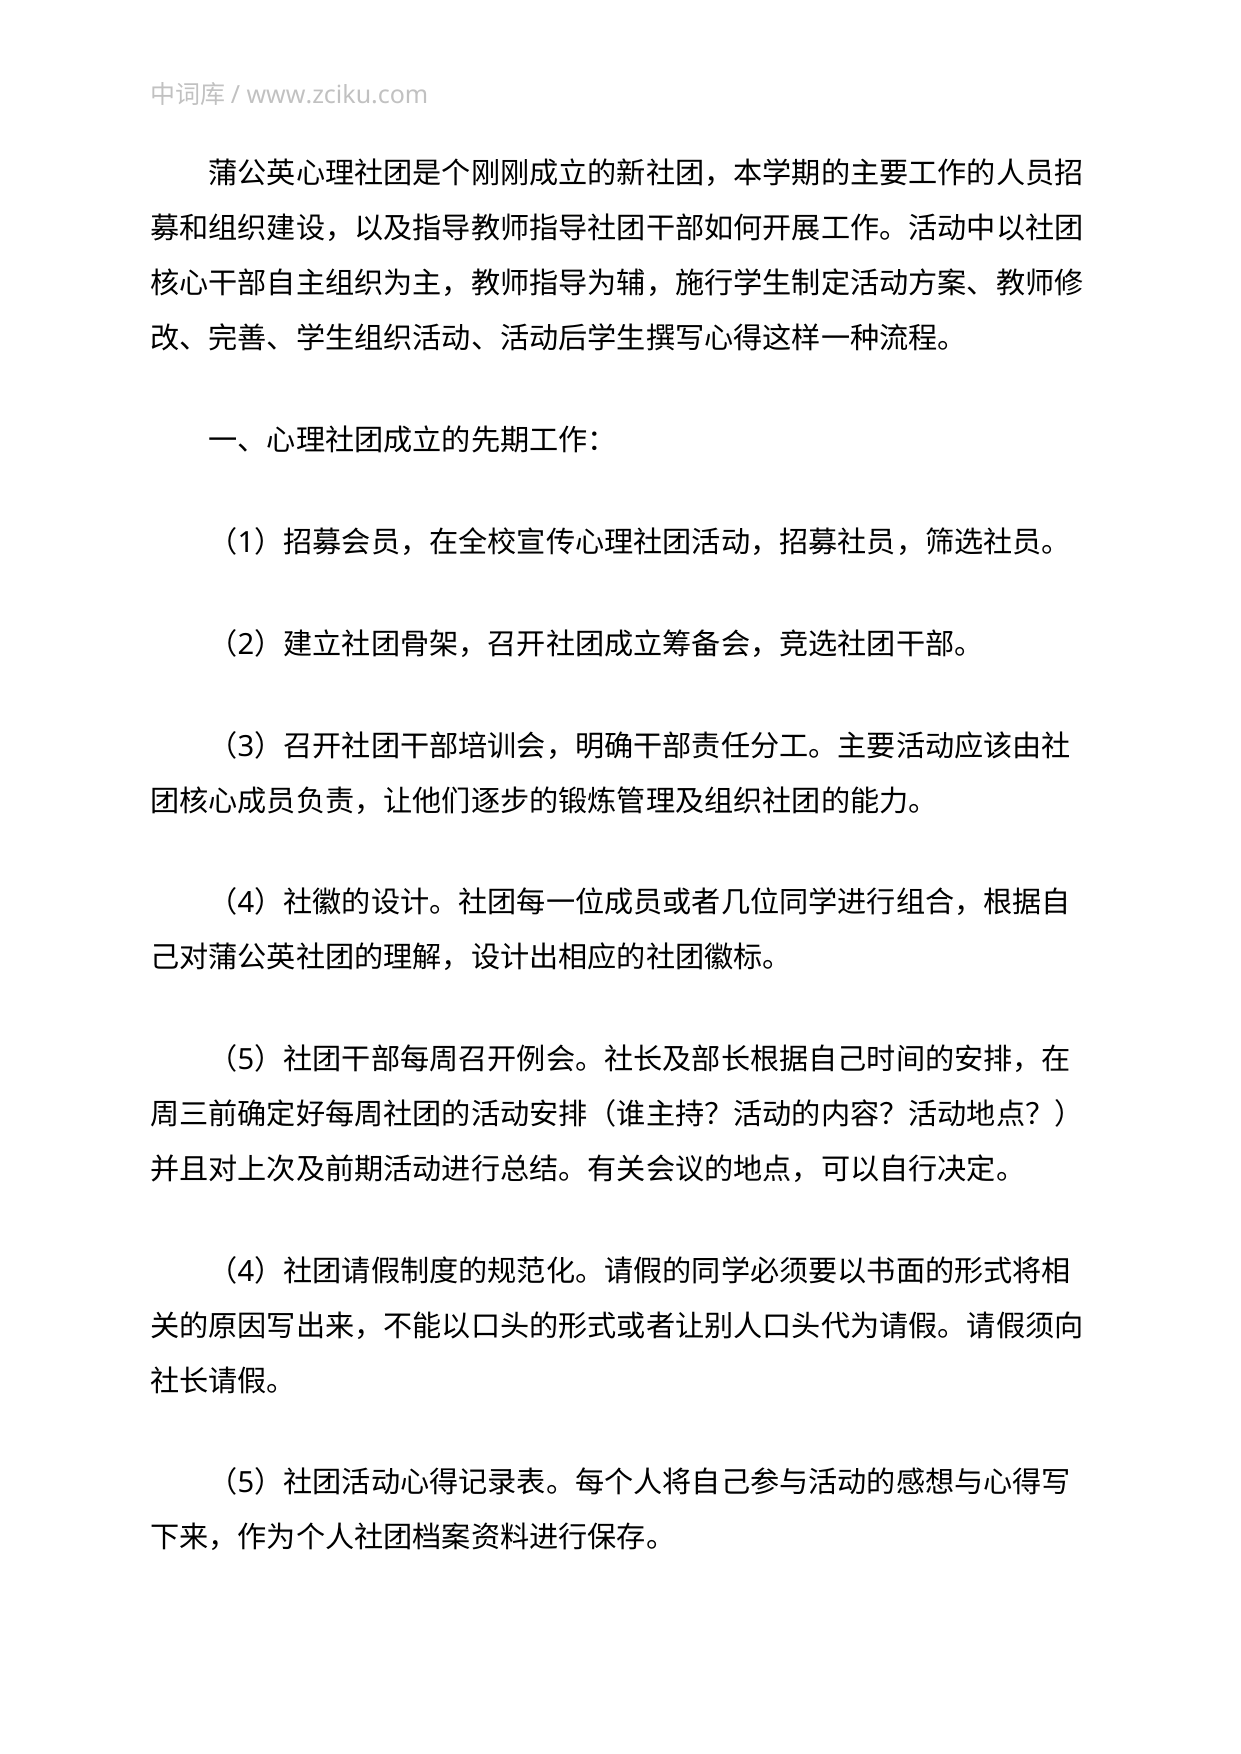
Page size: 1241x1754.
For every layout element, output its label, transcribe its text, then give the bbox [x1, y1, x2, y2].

text （1）招募会员，在全校宣传心理社团活动，招募社员，筛选社员。 [150, 518, 1090, 561]
text （4）社徽的设计。社团每一位成员或者几位同学进行组合，根据自己对蒲公英社团的理解，设计出相应的社团徽标。 [150, 879, 1090, 976]
text （5）社团活动心得记录表。每个人将自己参与活动的感想与心得写下来，作为个人社团档案资料进行保存。 [150, 1459, 1090, 1556]
text （3）召开社团干部培训会，明确干部责任分工。主要活动应该由社团核心成员负责，让他们逐步的锻炼管理及组织社团的能力。 [150, 722, 1090, 819]
text （5）社团干部每周召开例会。社长及部长根据自己时间的安排，在周三前确定好每周社团的活动安排（谁主持？活动的内容？活动地点？）并且对上次及前期活动进行总结。有关会议的地点，可以自行决定。 [150, 1036, 1090, 1188]
text 蒲公英心理社团是个刚刚成立的新社团，本学期的主要工作的人员招募和组织建设，以及指导教师指导社团干部如何开展工作。活动中以社团核心干部自主组织为主，教师指导为辅，施行学生制定活动方案、教师修改、完善、学生组织活动、活动后学生撰写心得这样一种流程。 [150, 150, 1090, 357]
text （2）建立社团骨架，召开社团成立筹备会，竞选社团干部。 [150, 620, 1090, 663]
text 一、心理社团成立的先期工作： [150, 416, 1090, 459]
text （4）社团请假制度的规范化。请假的同学必须要以书面的形式将相关的原因写出来，不能以口头的形式或者让别人口头代为请假。请假须向社长请假。 [150, 1247, 1090, 1399]
